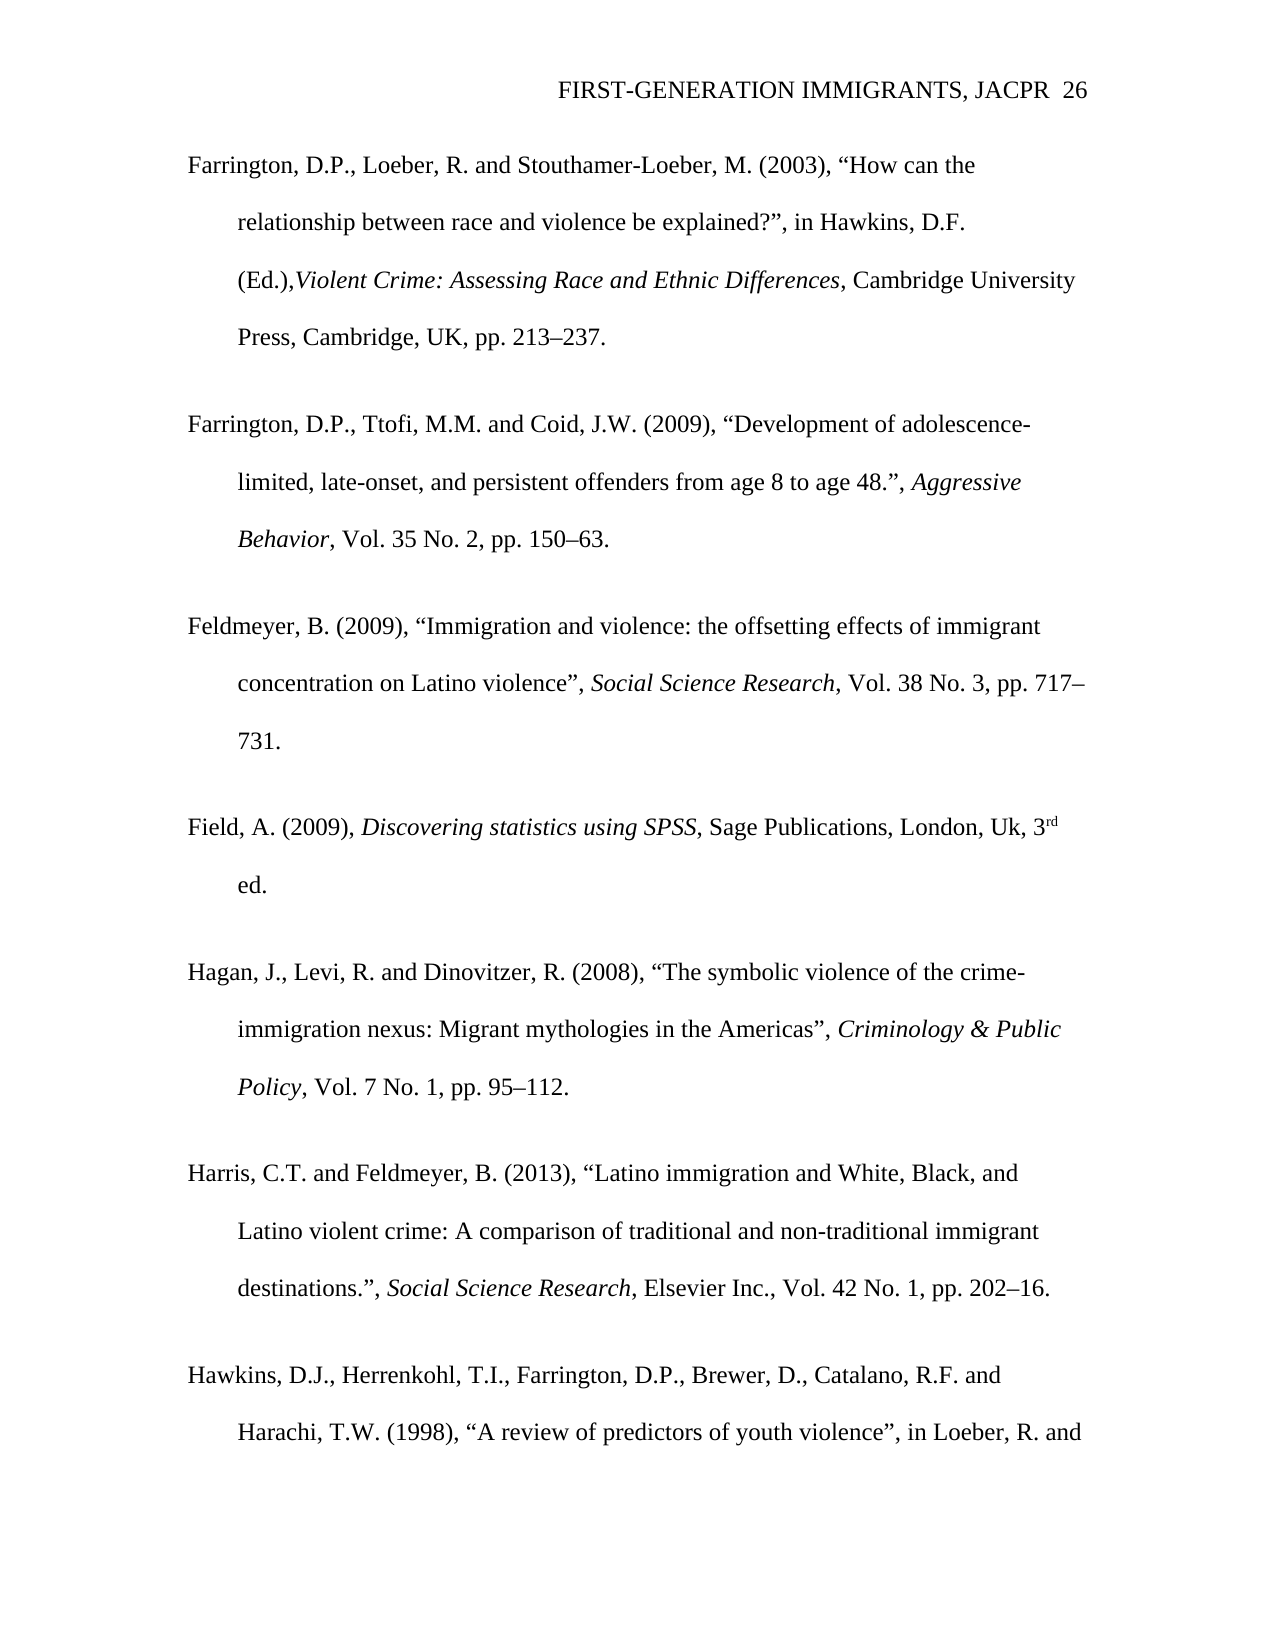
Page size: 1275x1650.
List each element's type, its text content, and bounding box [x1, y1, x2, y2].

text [187, 1360, 1087, 1446]
text Hagan, J., Levi, R. and Dinovitzer, R. (2008), “The symbolic violence of the crime-immigration nexus: Migrant mythologies in the Americas”, Criminology & Public Policy, Vol. 7 No. 1, pp. 95–112. [187, 957, 1087, 1100]
text Farrington, D.P., Loeber, R. and Stouthamer-Loeber, M. (2003), “How can the relationship between race and violence be explained?”, in Hawkins, D.F. (Ed.),Violent Crime: Assessing Race and Ethnic Differences, Cambridge University Press, Cambridge, UK, pp. 213–237. [187, 150, 1087, 351]
text Field, A. (2009), Discovering statistics using SPSS, Sage Publications, London, Uk, 3rd ed. [187, 812, 1087, 899]
text Feldmeyer, B. (2009), “Immigration and violence: the offsetting effects of immigrant concentration on Latino violence”, Social Science Research, Vol. 38 No. 3, pp. 717–731. [187, 611, 1087, 754]
text Farrington, D.P., Ttofi, M.M. and Coid, J.W. (2009), “Development of adolescence-limited, late-onset, and persistent offenders from age 8 to age 48.”, Aggressive Behavior, Vol. 35 No. 2, pp. 150–63. [187, 409, 1087, 553]
text Harris, C.T. and Feldmeyer, B. (2013), “Latino immigration and White, Black, and Latino violent crime: A comparison of traditional and non-traditional immigrant destinations.”, Social Science Research, Elsevier Inc., Vol. 42 No. 1, pp. 202–16. [187, 1158, 1087, 1302]
